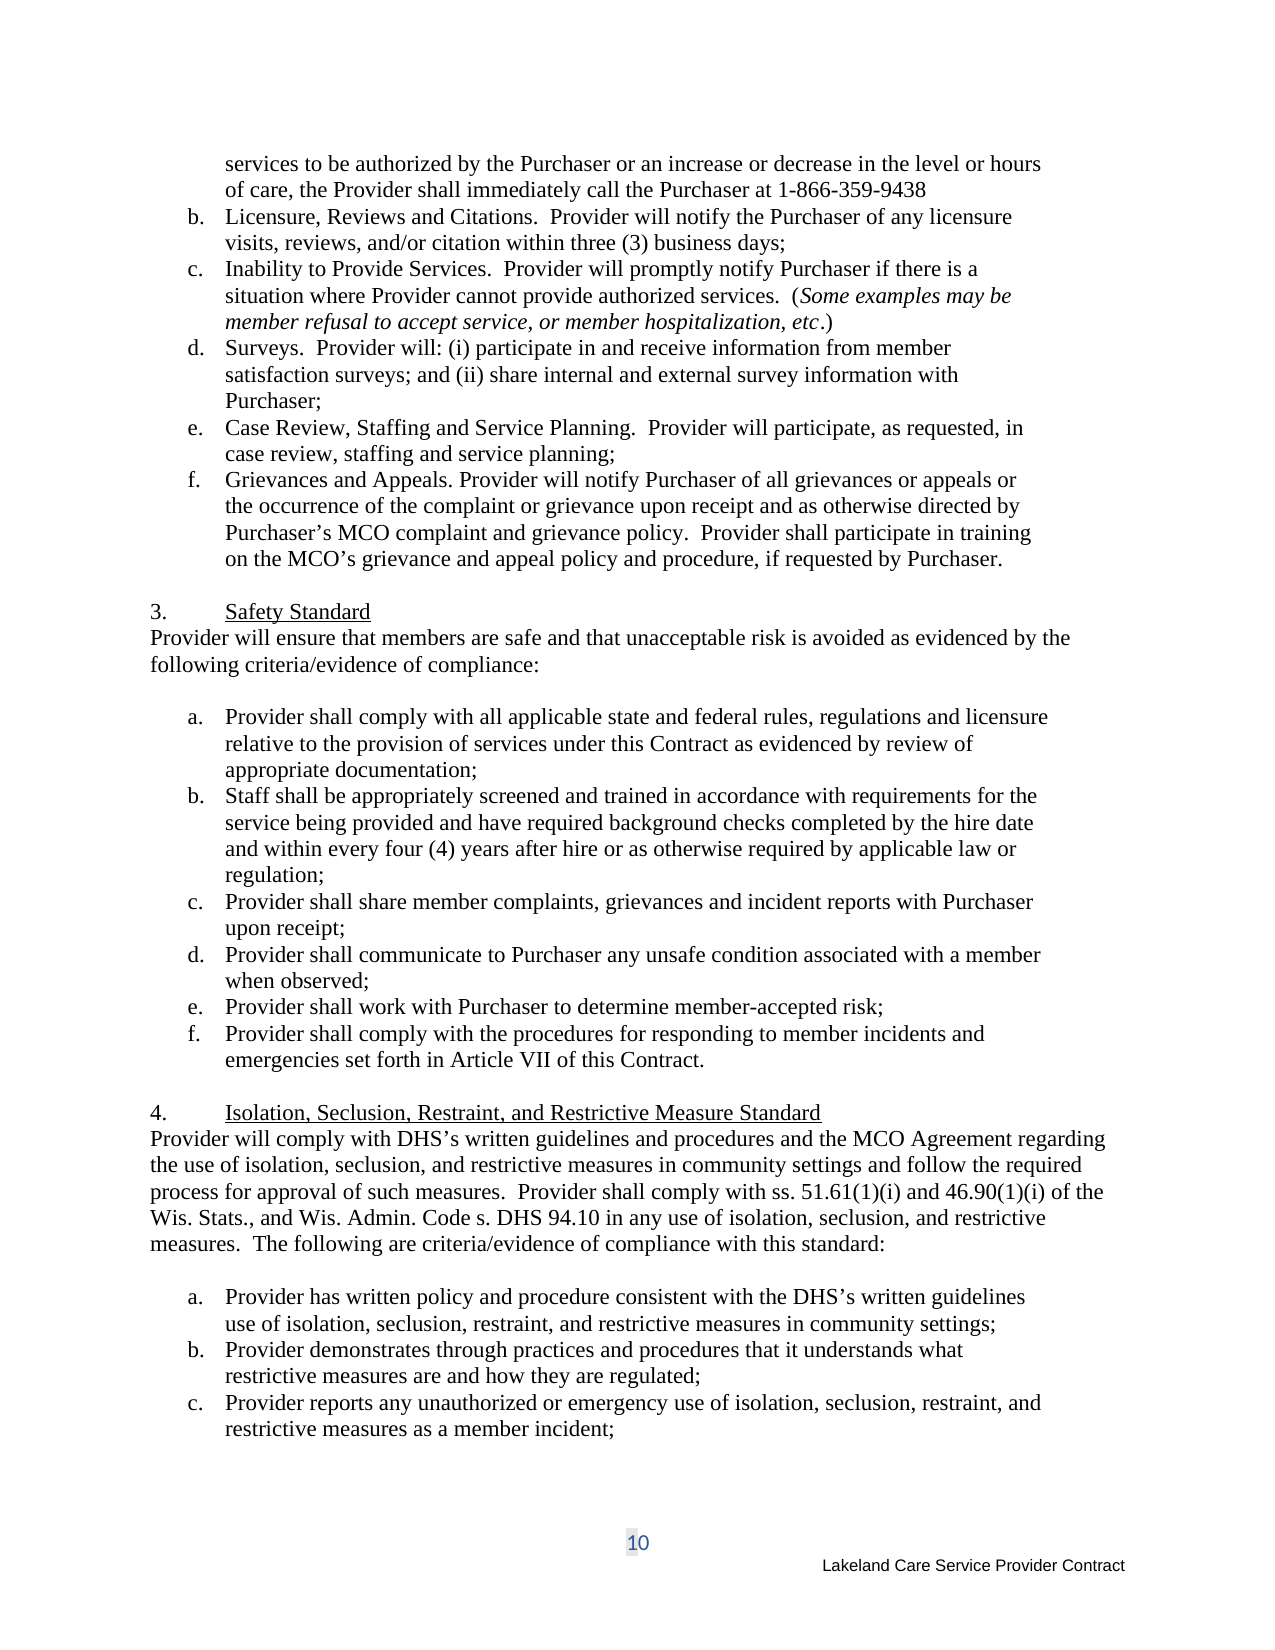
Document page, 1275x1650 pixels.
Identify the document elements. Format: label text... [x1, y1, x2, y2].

list Provider has written policy and procedure consistent with the DHS’s written guidelines use of isolation, seclusion, restraint, and restrictive measures in community settings; [187, 1283, 1050, 1336]
list Provider shall share member complaints, grievances and incident reports with Purchaser upon receipt; [187, 888, 1050, 941]
text 3. Safety Standard [150, 598, 1050, 624]
list Grievances and Appeals. Provider will notify Purchaser of all grievances or appeals or the occurrence of the complaint or grievance upon receipt and as otherwise directed by Purchaser’s MCO complaint and grievance policy. Provider shall participate in training on the MCO’s grievance and appeal policy and procedure, if requested by Purchaser. [187, 466, 1050, 572]
list Licensure, Reviews and Citations. Provider will notify the Purchaser of any licensure visits, reviews, and/or citation within three (3) business days; [187, 203, 1050, 255]
text Provider will comply with DHS’s written guidelines and procedures and the MCO Agreement regarding the use of isolation, seclusion, and restrictive measures in community settings and follow the required process for approval of such measures. Provider shall comply with ss. 51.61(1)(i) and 46.90(1)(i) of the Wis. Stats., and Wis. Admin. Code s. DHS 94.10 in any use of isolation, seclusion, and restrictive measures. The following are criteria/evidence of compliance with this standard: [150, 1125, 1125, 1257]
list Provider shall work with Purchaser to determine member-accepted risk; [187, 993, 1050, 1020]
text 4. Isolation, Seclusion, Restraint, and Restrictive Measure Standard [150, 1099, 1125, 1125]
list Provider reports any unauthorized or emergency use of isolation, seclusion, restraint, and restrictive measures as a member incident; [187, 1389, 1050, 1441]
list Provider demonstrates through practices and procedures that it understands what restrictive measures are and how they are regulated; [187, 1336, 1050, 1389]
list Provider shall comply with all applicable state and federal rules, regulations and licensure relative to the provision of services under this Contract as evidenced by review of appropriate documentation; [187, 703, 1050, 782]
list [187, 150, 1050, 203]
list Case Review, Staffing and Service Planning. Provider will participate, as requested, in case review, staffing and service planning; [187, 413, 1050, 466]
list Staff shall be appropriately screened and trained in accordance with requirements for the service being provided and have required background checks completed by the hire date and within every four (4) years after hire or as otherwise required by applicable law or regulation; [187, 782, 1050, 888]
list Provider shall communicate to Purchaser any unsafe condition associated with a member when observed; [187, 941, 1050, 993]
list Provider shall comply with the procedures for responding to member incidents and emergencies set forth in Article VII of this Contract. [187, 1020, 1050, 1072]
text Provider will ensure that members are safe and that unacceptable risk is avoided as evidenced by the following criteria/evidence of compliance: [150, 624, 1125, 677]
list Surveys. Provider will: (i) participate in and receive information from member satisfaction surveys; and (ii) share internal and external survey information with Purchaser; [187, 334, 1050, 413]
list Inability to Provide Services. Provider will promptly notify Purchaser if there is a situation where Provider cannot provide authorized services. (Some examples may be member refusal to accept service, or member hospitalization, etc.) [187, 255, 1050, 334]
